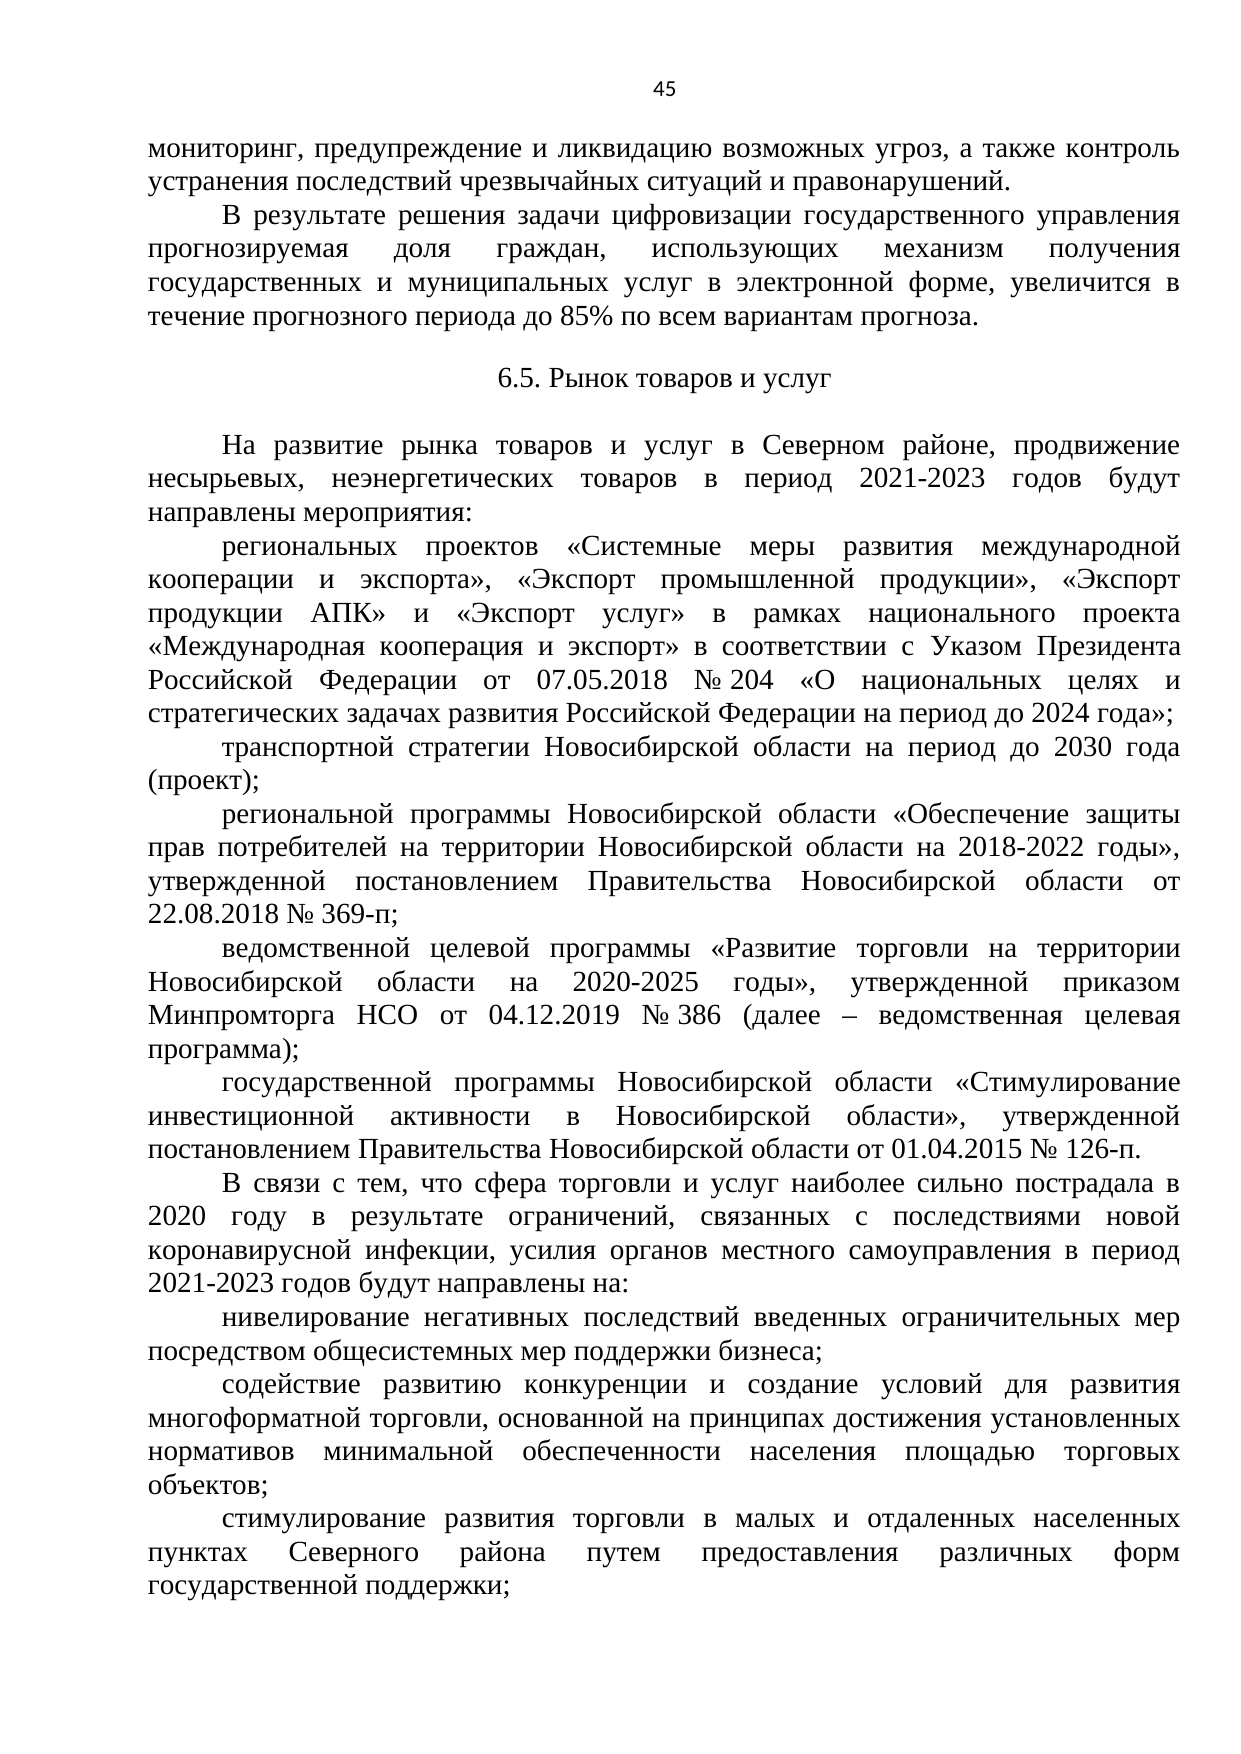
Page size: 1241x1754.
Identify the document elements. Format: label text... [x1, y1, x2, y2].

text региональной программы Новосибирской области «Обеспечение защиты прав потребителей на территории Новосибирской области на 2018-2022 годы», утвержденной постановлением Правительства Новосибирской области от 22.08.2018 № 369-п; [148, 796, 1181, 930]
text На развитие рынка товаров и услуг в Северном районе, продвижение несырьевых, неэнергетических товаров в период 2021-2023 годов будут направлены мероприятия: [148, 427, 1181, 528]
text 6.5. Рынок товаров и услуг [148, 360, 1181, 393]
text транспортной стратегии Новосибирской области на период до 2030 года (проект); [148, 729, 1181, 796]
text В связи с тем, что сфера торговли и услуг наиболее сильно пострадала в 2020 году в результате ограничений, связанных с последствиями новой коронавирусной инфекции, усилия органов местного самоуправления в период 2021-2023 годов будут направлены на: [148, 1165, 1181, 1299]
text В результате решения задачи цифровизации государственного управления прогнозируемая доля граждан, использующих механизм получения государственных и муниципальных услуг в электронной форме, увеличится в течение прогнозного периода до 85% по всем вариантам прогноза. [148, 197, 1181, 331]
text государственной программы Новосибирской области «Стимулирование инвестиционной активности в Новосибирской области», утвержденной постановлением Правительства Новосибирской области от 01.04.2015 № 126-п. [148, 1064, 1181, 1165]
text региональных проектов «Системные меры развития международной кооперации и экспорта», «Экспорт промышленной продукции», «Экспорт продукции АПК» и «Экспорт услуг» в рамках национального проекта «Международная кооперация и экспорт» в соответствии с Указом Президента Российской Федерации от 07.05.2018 № 204 «О национальных целях и стратегических задачах развития Российской Федерации на период до 2024 года»; [148, 528, 1181, 729]
text стимулирование развития торговли в малых и отдаленных населенных пунктах Северного района путем предоставления различных форм государственной поддержки; [148, 1500, 1181, 1601]
text нивелирование негативных последствий введенных ограничительных мер посредством общесистемных мер поддержки бизнеса; [148, 1299, 1181, 1366]
text содействие развитию конкуренции и создание условий для развития многоформатной торговли, основанной на принципах достижения установленных нормативов минимальной обеспеченности населения площадью торговых объектов; [148, 1366, 1181, 1500]
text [148, 130, 1181, 197]
text ведомственной целевой программы «Развитие торговли на территории Новосибирской области на 2020-2025 годы», утвержденной приказом Минпромторга НСО от 04.12.2019 № 386 (далее – ведомственная целевая программа); [148, 930, 1181, 1064]
